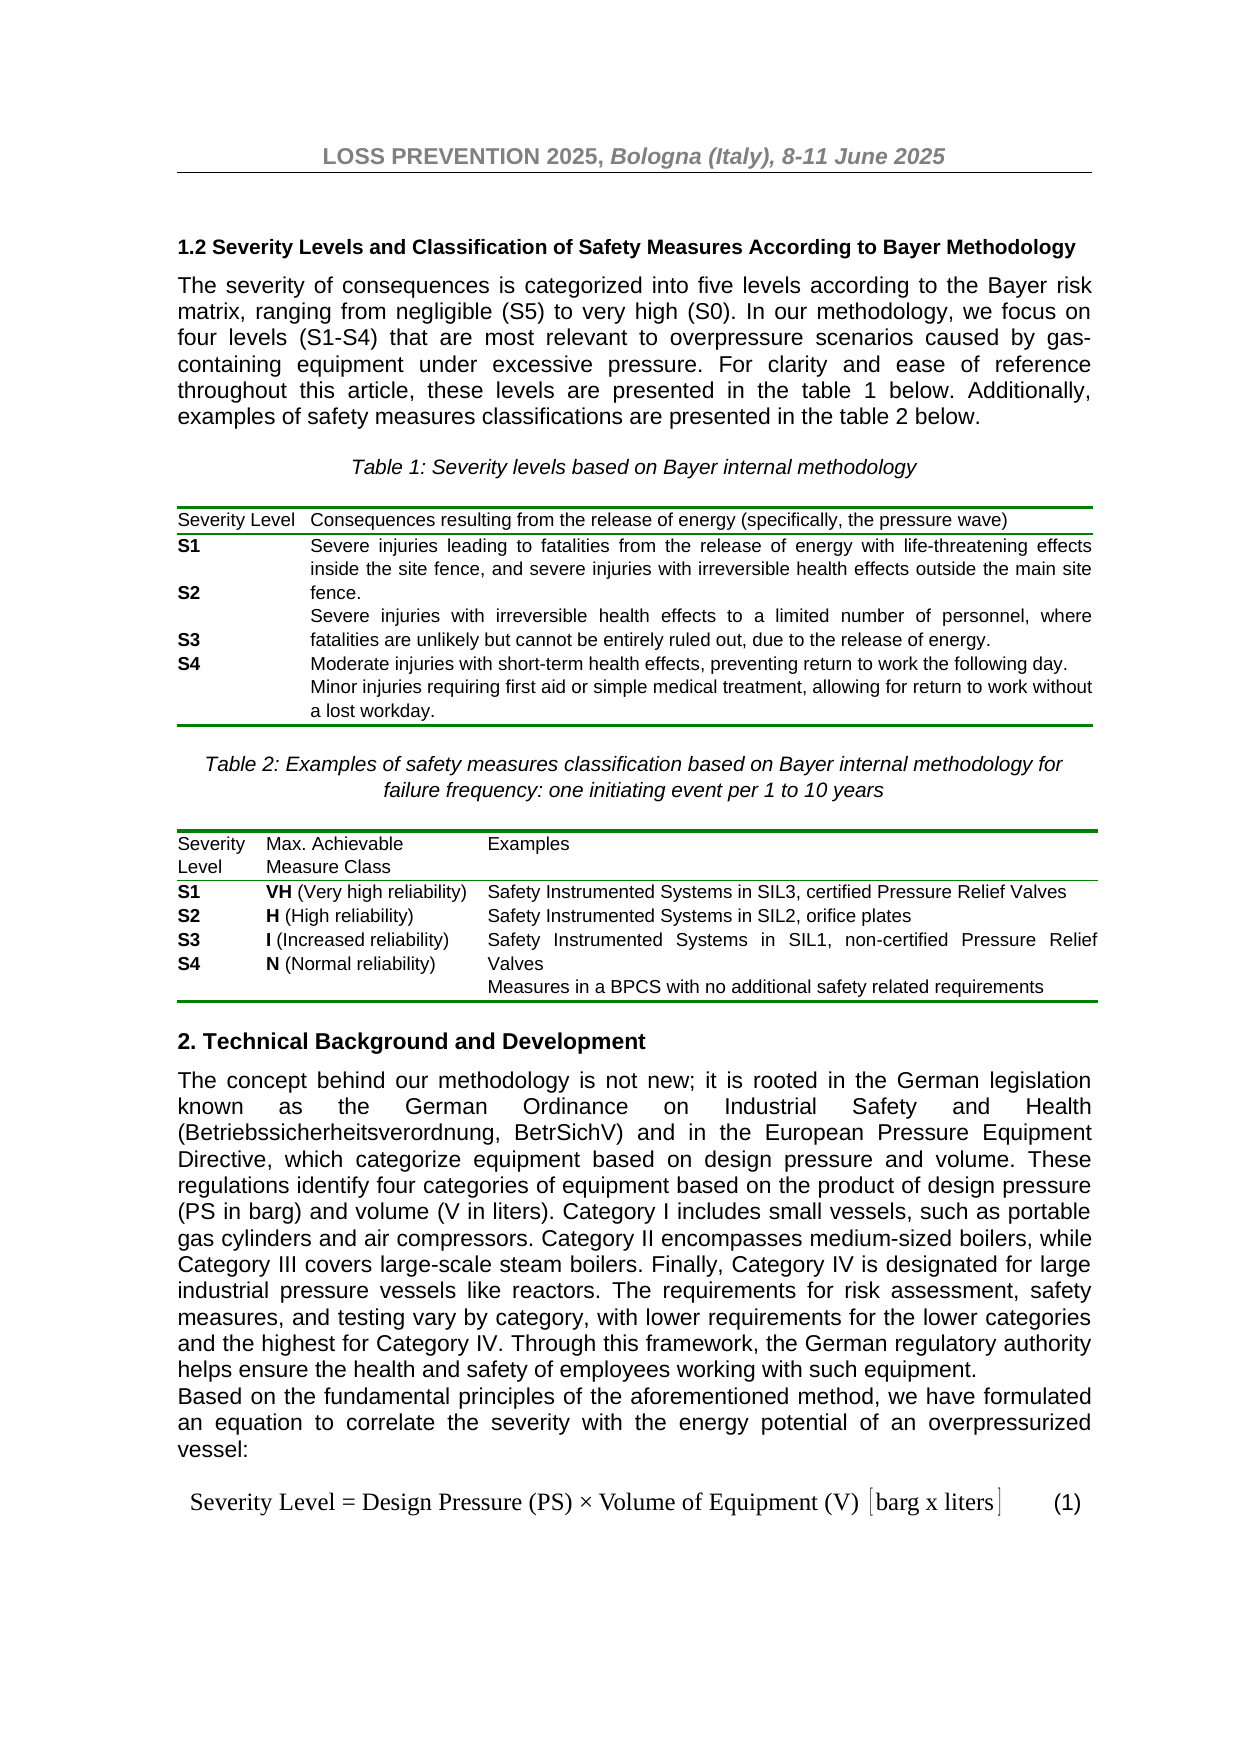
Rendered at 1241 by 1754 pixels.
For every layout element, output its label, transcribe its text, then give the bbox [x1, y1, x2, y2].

table_header Severity Level [177, 509, 310, 533]
text The concept behind our methodology is not new; it is rooted in the German legislation known as the German Ordinance on Industrial Safety and Health (Betriebssicherheitsverordnung, BetrSichV) and in the European Pressure Equipment Directive, which categorize equipment based on design pressure and volume. These regulations identify four categories of equipment based on the product of design pressure (PS in barg) and volume (V in liters). Category I includes small vessels, such as portable gas cylinders and air compressors. Category II encompasses medium-sized boilers, while Category III covers large-scale steam boilers. Finally, Category IV is designated for large industrial pressure vessels like reactors. The requirements for risk assessment, safety measures, and testing vary by category, with lower requirements for the lower categories and the highest for Category IV. Through this framework, the German regulatory authority helps ensure the health and safety of employees working with such equipment. [177, 1067, 1092, 1383]
text Based on the fundamental principles of the aforementioned method, we have formulated an equation to correlate the severity with the energy potential of an overpressurized vessel: [177, 1383, 1092, 1462]
table_cell Severe injuries leading to fatalities from the release of energy with life-threatening effects inside the site fence, and severe injuries with irreversible health effects outside the main site fence. Severe injuries with irreversible health effects to a limited number of personnel, where fatalities are unlikely but cannot be entirely ruled out, due to the release of energy. Moderate injuries with short-term health effects, preventing return to work the following day. Minor injuries requiring first aid or simple medical treatment, allowing for return to work without a lost workday. [310, 535, 1093, 723]
text Table 1: Severity levels based on Bayer internal methodology [177, 455, 1092, 479]
table_header Examples [487, 833, 1098, 880]
table_header [177, 1474, 1014, 1532]
subtitle 1.2 Severity Levels and Classification of Safety Measures According to Bayer Methodology [177, 235, 1092, 259]
table_header Severity Level [177, 833, 266, 880]
table_cell Safety Instrumented Systems in SIL3, certified Pressure Relief Valves Safety Instrumented Systems in SIL2, orifice plates Safety Instrumented Systems in SIL1, non-certified Pressure Relief Valves Measures in a BPCS with no additional safety related requirements [487, 881, 1098, 999]
table_cell S1 S2 S3 S4 [177, 881, 266, 999]
subtitle 2. Technical Background and Development [177, 1028, 1092, 1054]
table_cell VH (Very high reliability) H (High reliability) I (Increased reliability) N (Normal reliability) [266, 881, 487, 999]
table_header (1) [1014, 1474, 1092, 1532]
table_header Consequences resulting from the release of energy (specifically, the pressure wave) [310, 509, 1093, 533]
table_header Max. Achievable Measure Class [266, 833, 487, 880]
text Table 2: Examples of safety measures classification based on Bayer internal methodology for failure frequency: one initiating event per 1 to 10 years [177, 752, 1092, 802]
table_cell S1 S2 S3 S4 [177, 535, 310, 723]
text The severity of consequences is categorized into five levels according to the Bayer risk matrix, ranging from negligible (S5) to very high (S0). In our methodology, we focus on four levels (S1-S4) that are most relevant to overpressure scenarios caused by gas-containing equipment under excessive pressure. For clarity and ease of reference throughout this article, these levels are presented in the table 1 below. Additionally, examples of safety measures classifications are presented in the table 2 below. [177, 272, 1092, 430]
